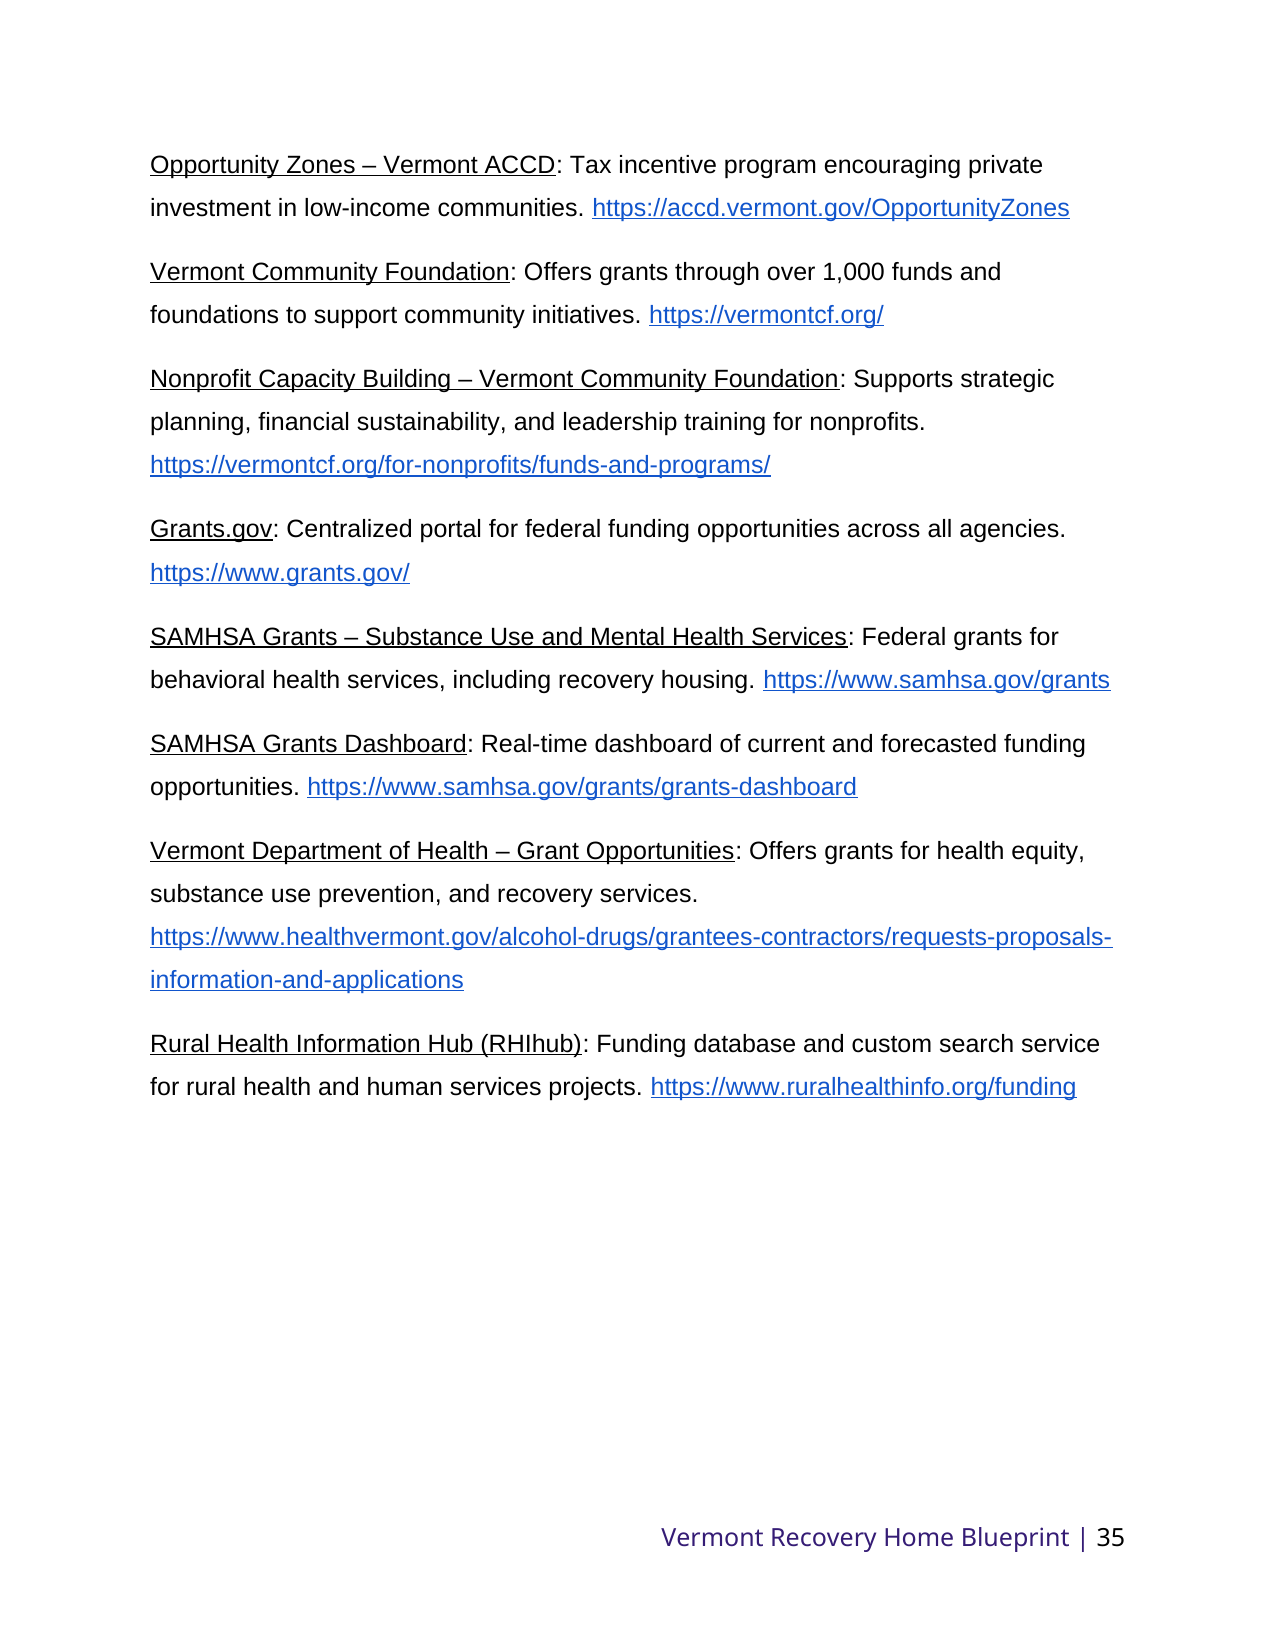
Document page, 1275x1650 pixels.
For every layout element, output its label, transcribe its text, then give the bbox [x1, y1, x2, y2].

text Rural Health Information Hub (RHIhub): Funding database and custom search service for rural health and human services projects. https://www.ruralhealthinfo.org/funding [150, 1029, 1125, 1101]
text Grants.gov: Centralized portal for federal funding opportunities across all agencies. https://www.grants.gov/ [150, 514, 1125, 586]
text Vermont Community Foundation: Offers grants through over 1,000 funds and foundations to support community initiatives. https://vermontcf.org/ [150, 257, 1125, 329]
text SAMHSA Grants – Substance Use and Mental Health Services: Federal grants for behavioral health services, including recovery housing. https://www.samhsa.gov/grants [150, 621, 1125, 693]
text SAMHSA Grants Dashboard: Real-time dashboard of current and forecasted funding opportunities. https://www.samhsa.gov/grants/grants-dashboard [150, 728, 1125, 800]
text Opportunity Zones – Vermont ACCD: Tax incentive program encouraging private investment in low-income communities. https://accd.vermont.gov/OpportunityZones [150, 150, 1125, 222]
text Nonprofit Capacity Building – Vermont Community Foundation: Supports strategic planning, financial sustainability, and leadership training for nonprofits. https://vermontcf.org/for-nonprofits/funds-and-programs/ [150, 364, 1125, 479]
text Vermont Department of Health – Grant Opportunities: Offers grants for health equity, substance use prevention, and recovery services. https://www.healthvermont.gov/alcohol-drugs/grantees-contractors/requests-proposals-information-and-applications [150, 836, 1125, 994]
